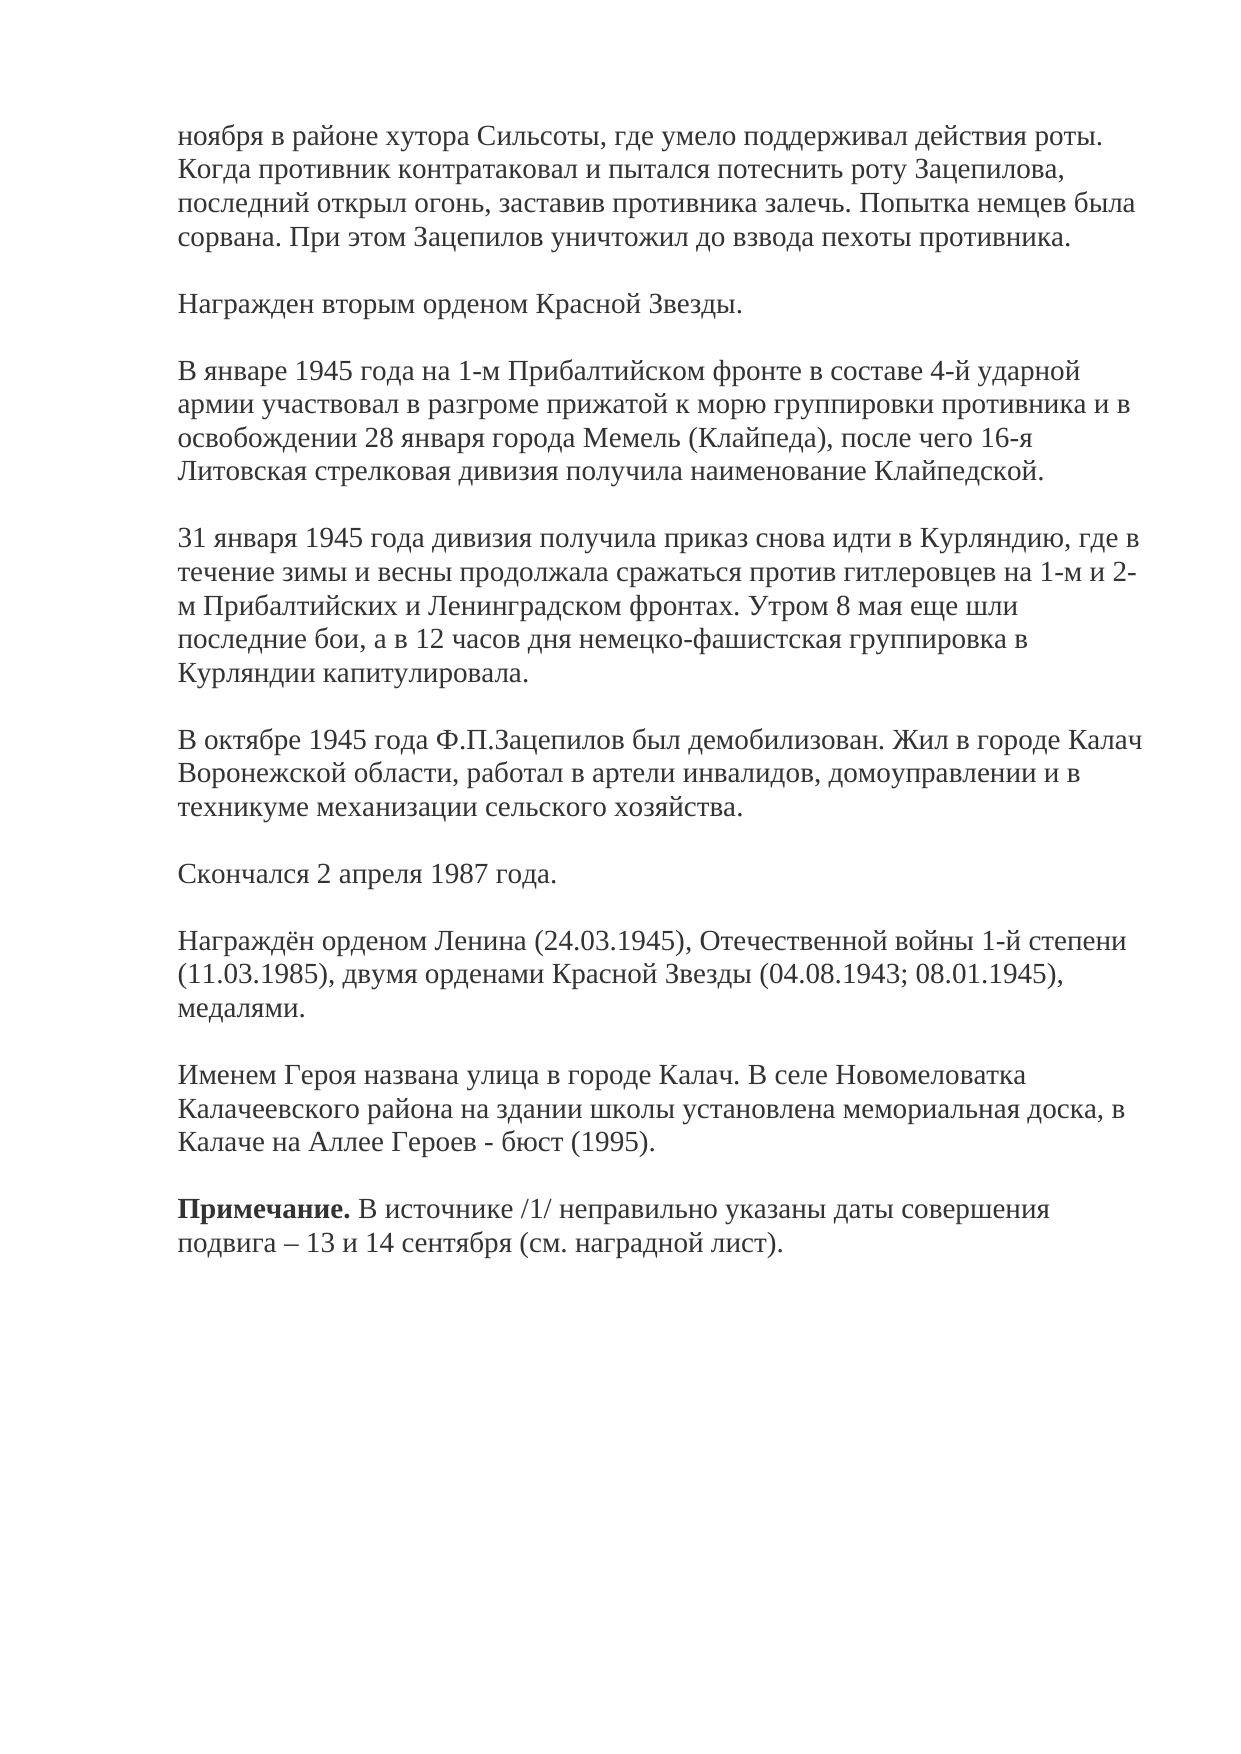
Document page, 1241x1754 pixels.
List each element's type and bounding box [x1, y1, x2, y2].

text [177, 118, 1152, 1258]
